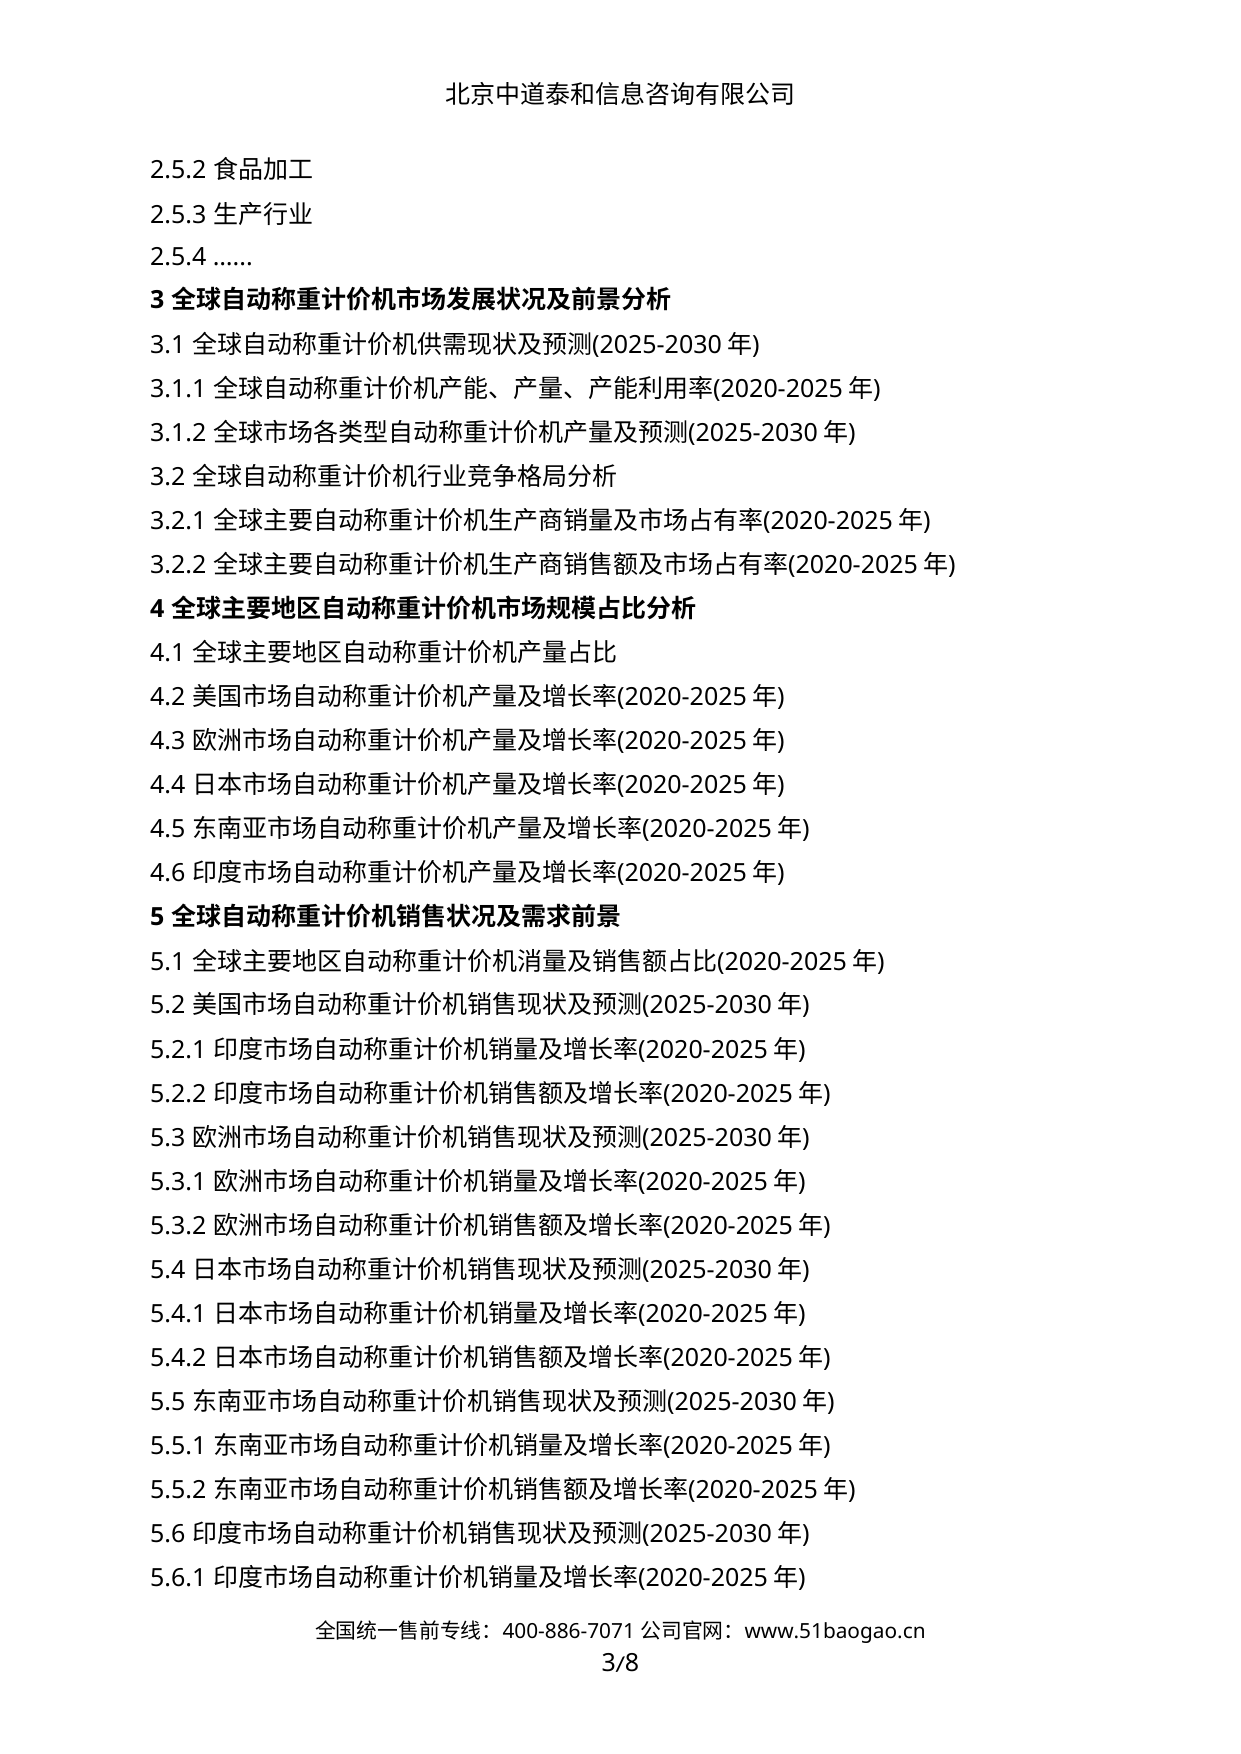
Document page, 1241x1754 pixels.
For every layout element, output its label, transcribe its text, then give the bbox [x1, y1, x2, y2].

text 5.2.1 印度市场自动称重计价机销量及增长率(2020-2025年) [150, 1029, 1090, 1065]
text 4.3 欧洲市场自动称重计价机产量及增长率(2020-2025年) [150, 721, 1090, 757]
text 5.5.1 东南亚市场自动称重计价机销量及增长率(2020-2025年) [150, 1426, 1090, 1462]
text 2.5.2 食品加工 [150, 150, 1090, 186]
text 5.6.1 印度市场自动称重计价机销量及增长率(2020-2025年) [150, 1558, 1090, 1594]
text 5.1 全球主要地区自动称重计价机消量及销售额占比(2020-2025年) [150, 941, 1090, 977]
text 4.5 东南亚市场自动称重计价机产量及增长率(2020-2025年) [150, 809, 1090, 845]
text 3.2.1 全球主要自动称重计价机生产商销量及市场占有率(2020-2025年) [150, 500, 1090, 537]
text 3.1 全球自动称重计价机供需现状及预测(2025-2030年) [150, 324, 1090, 360]
text 5 全球自动称重计价机销售状况及需求前景 [150, 897, 1090, 933]
text 4.1 全球主要地区自动称重计价机产量占比 [150, 632, 1090, 669]
text 5.3.1 欧洲市场自动称重计价机销量及增长率(2020-2025年) [150, 1161, 1090, 1197]
text 5.2.2 印度市场自动称重计价机销售额及增长率(2020-2025年) [150, 1073, 1090, 1109]
text 5.4 日本市场自动称重计价机销售现状及预测(2025-2030年) [150, 1249, 1090, 1286]
text 4.2 美国市场自动称重计价机产量及增长率(2020-2025年) [150, 677, 1090, 713]
text 5.2 美国市场自动称重计价机销售现状及预测(2025-2030年) [150, 985, 1090, 1021]
text 5.4.2 日本市场自动称重计价机销售额及增长率(2020-2025年) [150, 1337, 1090, 1374]
text 3.1.1 全球自动称重计价机产能、产量、产能利用率(2020-2025年) [150, 368, 1090, 404]
text 5.6 印度市场自动称重计价机销售现状及预测(2025-2030年) [150, 1514, 1090, 1550]
text 5.5.2 东南亚市场自动称重计价机销售额及增长率(2020-2025年) [150, 1470, 1090, 1506]
text 2.5.4 …... [150, 238, 1090, 272]
text 3.1.2 全球市场各类型自动称重计价机产量及预测(2025-2030年) [150, 412, 1090, 448]
text 5.3 欧洲市场自动称重计价机销售现状及预测(2025-2030年) [150, 1117, 1090, 1153]
text 3.2.2 全球主要自动称重计价机生产商销售额及市场占有率(2020-2025年) [150, 544, 1090, 581]
text 3.2 全球自动称重计价机行业竞争格局分析 [150, 456, 1090, 492]
text 2.5.3 生产行业 [150, 194, 1090, 230]
text 5.5 东南亚市场自动称重计价机销售现状及预测(2025-2030年) [150, 1382, 1090, 1418]
text 4.6 印度市场自动称重计价机产量及增长率(2020-2025年) [150, 853, 1090, 889]
text 5.4.1 日本市场自动称重计价机销量及增长率(2020-2025年) [150, 1293, 1090, 1330]
text 4 全球主要地区自动称重计价机市场规模占比分析 [150, 588, 1090, 625]
text 4.4 日本市场自动称重计价机产量及增长率(2020-2025年) [150, 765, 1090, 801]
text 3 全球自动称重计价机市场发展状况及前景分析 [150, 280, 1090, 316]
text 5.3.2 欧洲市场自动称重计价机销售额及增长率(2020-2025年) [150, 1205, 1090, 1242]
